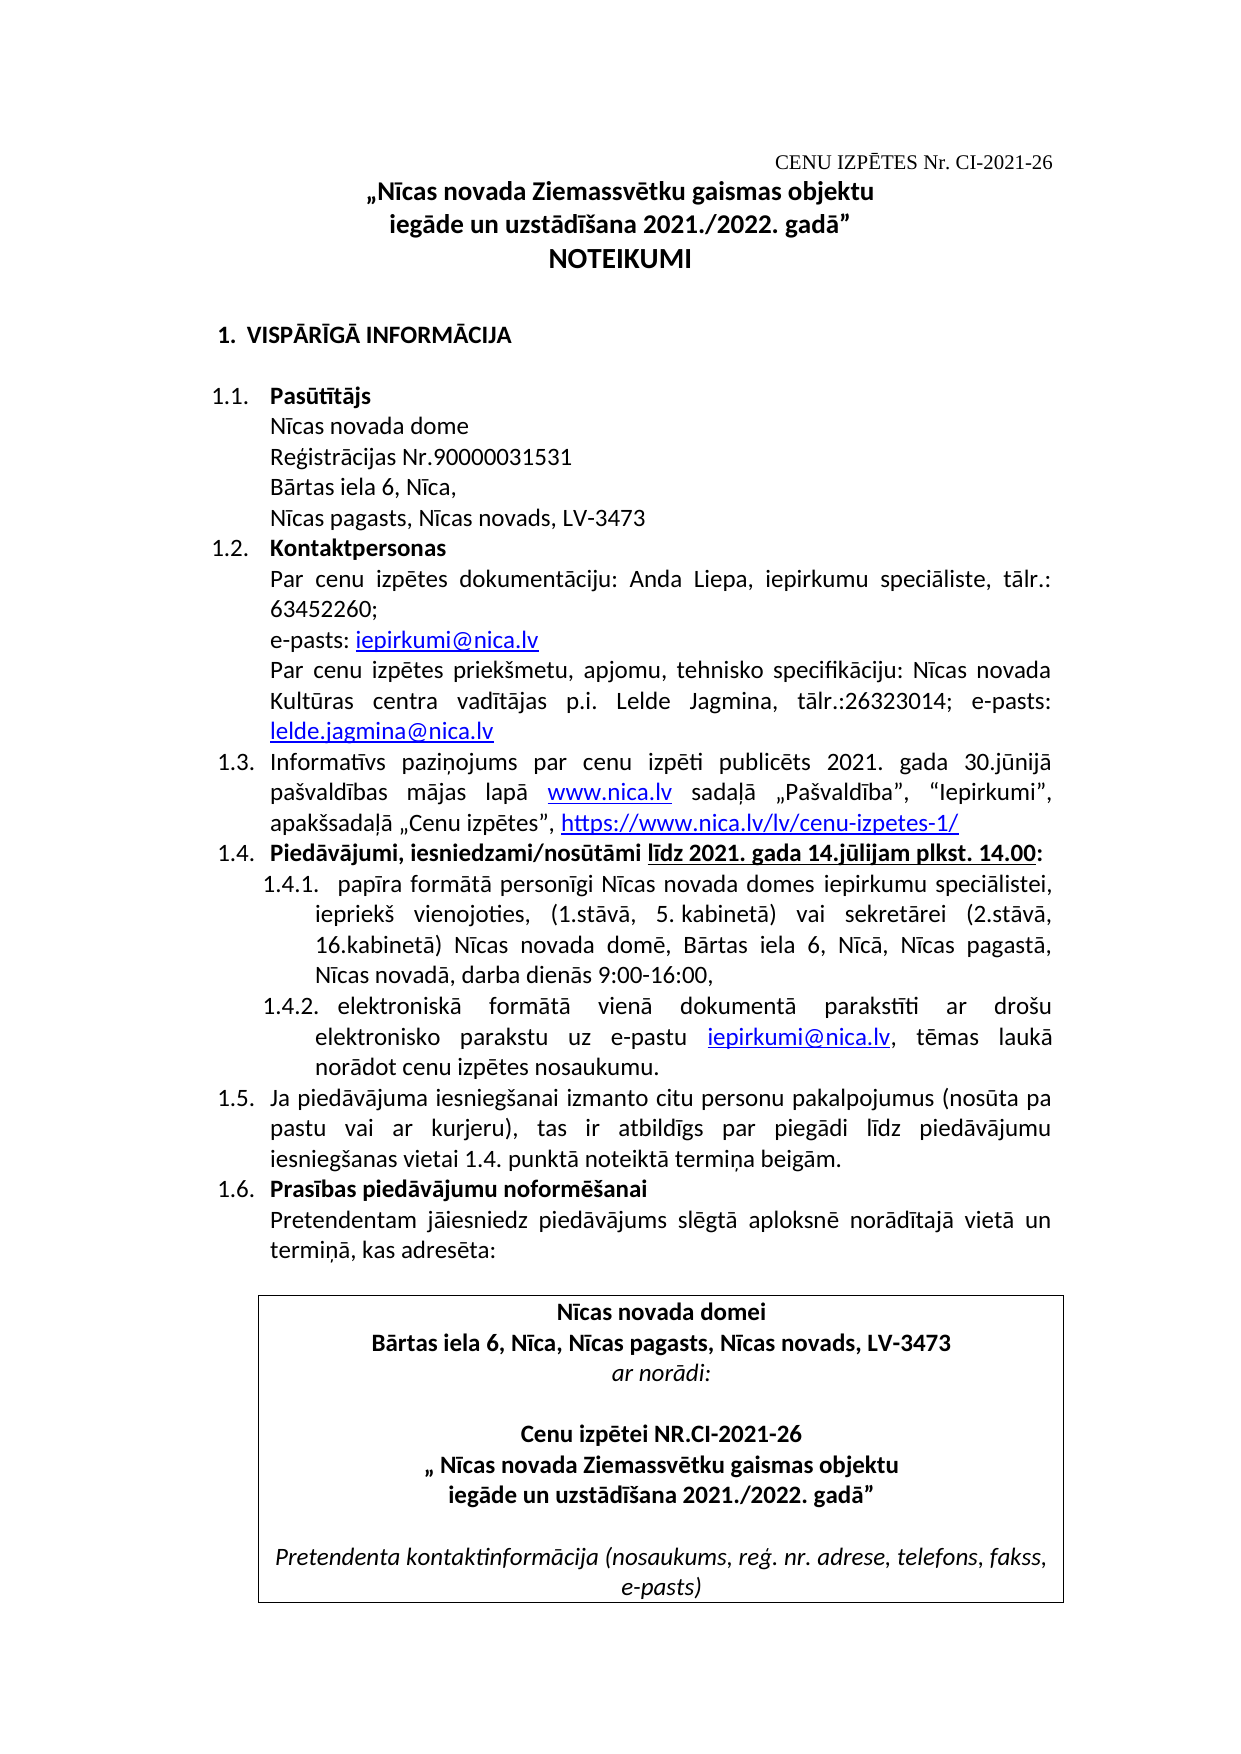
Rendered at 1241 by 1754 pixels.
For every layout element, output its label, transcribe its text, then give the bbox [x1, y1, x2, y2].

list Kontaktpersonas [211, 532, 1053, 563]
list elektroniskā formātā vienā dokumentā parakstīti ar drošu elektronisko parakstu uz e-pastu iepirkumi@nica.lv, tēmas laukā norādot cenu izpētes nosaukumu. [262, 990, 1053, 1082]
text iegāde un uzstādīšana 2021./2022. gadā” [187, 207, 1053, 240]
text Par cenu izpētes priekšmetu, apjomu, tehnisko specifikāciju: Nīcas novada Kultūras centra vadītājas p.i. Lelde Jagmina, tālr.:26323014; e-pasts: lelde.jagmina@nica.lv [270, 654, 1053, 746]
list Informatīvs paziņojums par cenu izpēti publicēts 2021. gada 30.jūnijā pašvaldības mājas lapā www.nica.lv sadaļā „Pašvaldība”, “Iepirkumi”, apakšsadaļā „Cenu izpētes”, https://www.nica.lv/lv/cenu-izpetes-1/ [217, 746, 1053, 838]
text Bārtas iela 6, Nīca, [270, 471, 1053, 502]
list Piedāvājumi, iesniedzami/nosūtāmi līdz 2021. gada 14.jūlijam plkst. 14.00: [217, 838, 1053, 868]
list VISPĀRĪGĀ INFORMĀCIJA [217, 319, 1053, 349]
list Pasūtītājs [211, 380, 1053, 410]
text Nīcas pagasts, Nīcas novads, LV-3473 [270, 502, 1053, 532]
text Pretendentam jāiesniedz piedāvājums slēgtā aploksnē norādītajā vietā un termiņā, kas adresēta: [270, 1204, 1053, 1265]
table_header Nīcas novada domei Bārtas iela 6, Nīca, Nīcas pagasts, Nīcas novads, LV-3473 ar norādi: Cenu izpētei Nr.CI-2021-26 „ Nīcas novada Ziemassvētku gaismas objektu iegāde un uzstādīšana 2021./2022. gadā” Pretendenta kontaktinformācija (nosaukums, reģ. nr. adrese, telefons, fakss, e-pasts) [259, 1296, 1063, 1602]
list Prasības piedāvājumu noformēšanai [217, 1173, 1053, 1204]
text „Nīcas novada Ziemassvētku gaismas objektu [187, 174, 1053, 207]
text Reģistrācijas Nr.90000031531 [270, 441, 1053, 471]
text Nīcas novada dome [270, 410, 1053, 441]
text e-pasts: iepirkumi@nica.lv [270, 624, 1053, 654]
text NOTEIKUMI [187, 240, 1053, 276]
text Par cenu izpētes dokumentāciju: Anda Liepa, iepirkumu speciāliste, tālr.: 63452260; [270, 563, 1053, 624]
list papīra formātā personīgi Nīcas novada domes iepirkumu speciālistei, iepriekš vienojoties, (1.stāvā, 5. kabinetā) vai sekretārei (2.stāvā, 16.kabinetā) Nīcas novada domē, Bārtas iela 6, Nīcā, Nīcas pagastā, Nīcas novadā, darba dienās 9:00-16:00, [262, 868, 1053, 990]
list Ja piedāvājuma iesniegšanai izmanto citu personu pakalpojumus (nosūta pa pastu vai ar kurjeru), tas ir atbildīgs par piegādi līdz piedāvājumu iesniegšanas vietai 1.4. punktā noteiktā termiņa beigām. [217, 1082, 1053, 1173]
text CENU IZPĒTES Nr. CI-2021-26 [187, 150, 1053, 174]
